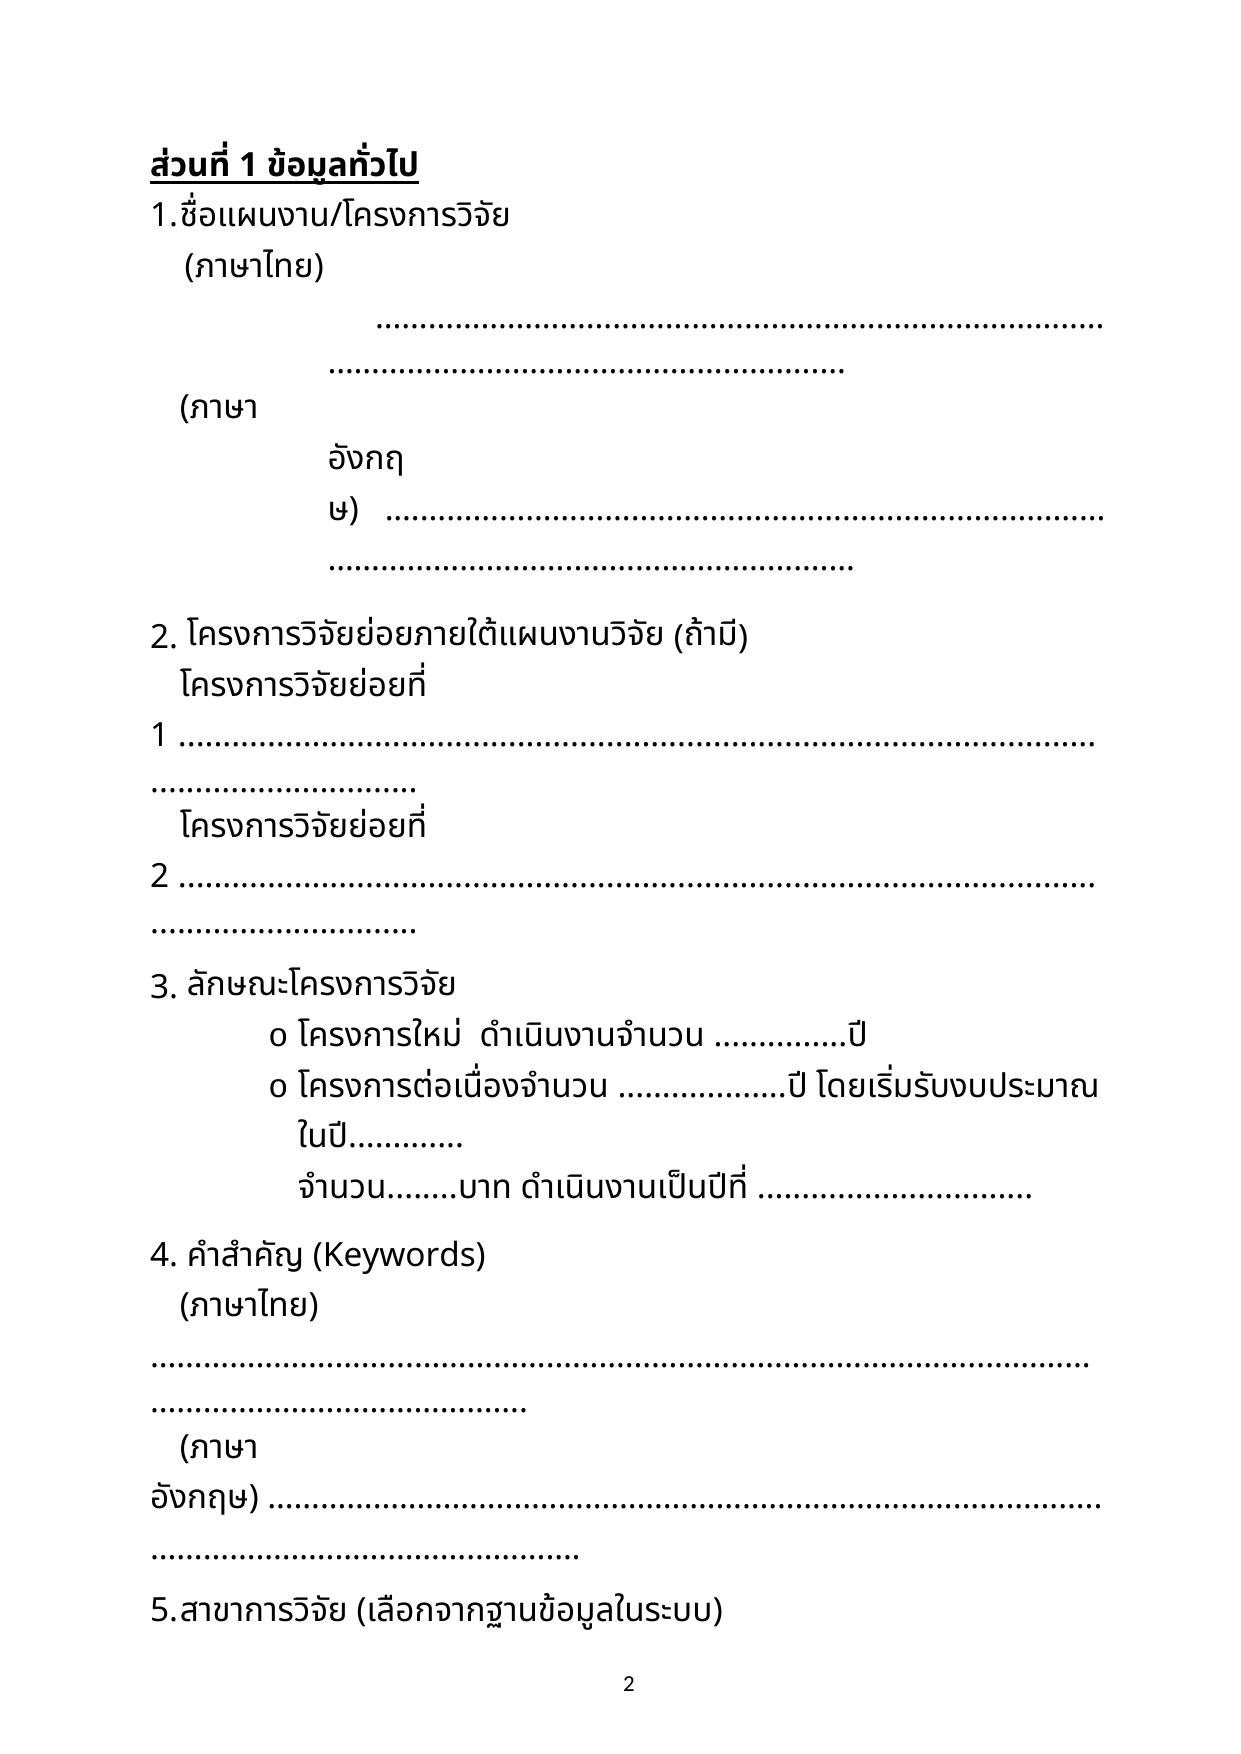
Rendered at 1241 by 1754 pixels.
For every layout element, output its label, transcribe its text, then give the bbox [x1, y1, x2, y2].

text จำนวน........บาท ดำเนินงานเป็นปีที่ ............................... [298, 1163, 1107, 1213]
list โครงการต่อเนื่องจำนวน ...................ปี โดยเริ่มรับงบประมาณในปี............. [268, 1061, 1107, 1163]
text 4. คำสำคัญ (Keywords) [150, 1230, 1107, 1281]
list โครงการใหม่ ดำเนินงานจำนวน ...............ปี [268, 1011, 1107, 1061]
text (ภาษาอังกฤษ) ………………………...………………………………………………………..…………………………………………. [150, 1422, 1107, 1569]
list สาขาการวิจัย (เลือกจากฐานข้อมูลในระบบ) [150, 1586, 1107, 1637]
text 3. ลักษณะโครงการวิจัย [150, 960, 1107, 1011]
text 1. ชื่อแผนงาน/โครงการวิจัย [150, 191, 1107, 242]
text ส่วนที่ 1 ข้อมูลทั่วไป [150, 141, 1107, 191]
text (ภาษาอังกฤษ) .……………………………………...………………………………………………………..……………………….… [150, 383, 1107, 580]
text 2. โครงการวิจัยย่อยภายใต้แผนงานวิจัย (ถ้ามี) [150, 610, 1107, 661]
text (ภาษาไทย) ……………………………………………………………………..…………………………………………………..… [150, 242, 1107, 383]
text โครงการวิจัยย่อยที่ 1 ..................................................................................................................................... [150, 661, 1107, 802]
text (ภาษาไทย) ………………………...………………………………………………………..………………………………………………. [150, 1281, 1107, 1422]
text โครงการวิจัยย่อยที่ 2 ..................................................................................................................................... [150, 802, 1107, 943]
